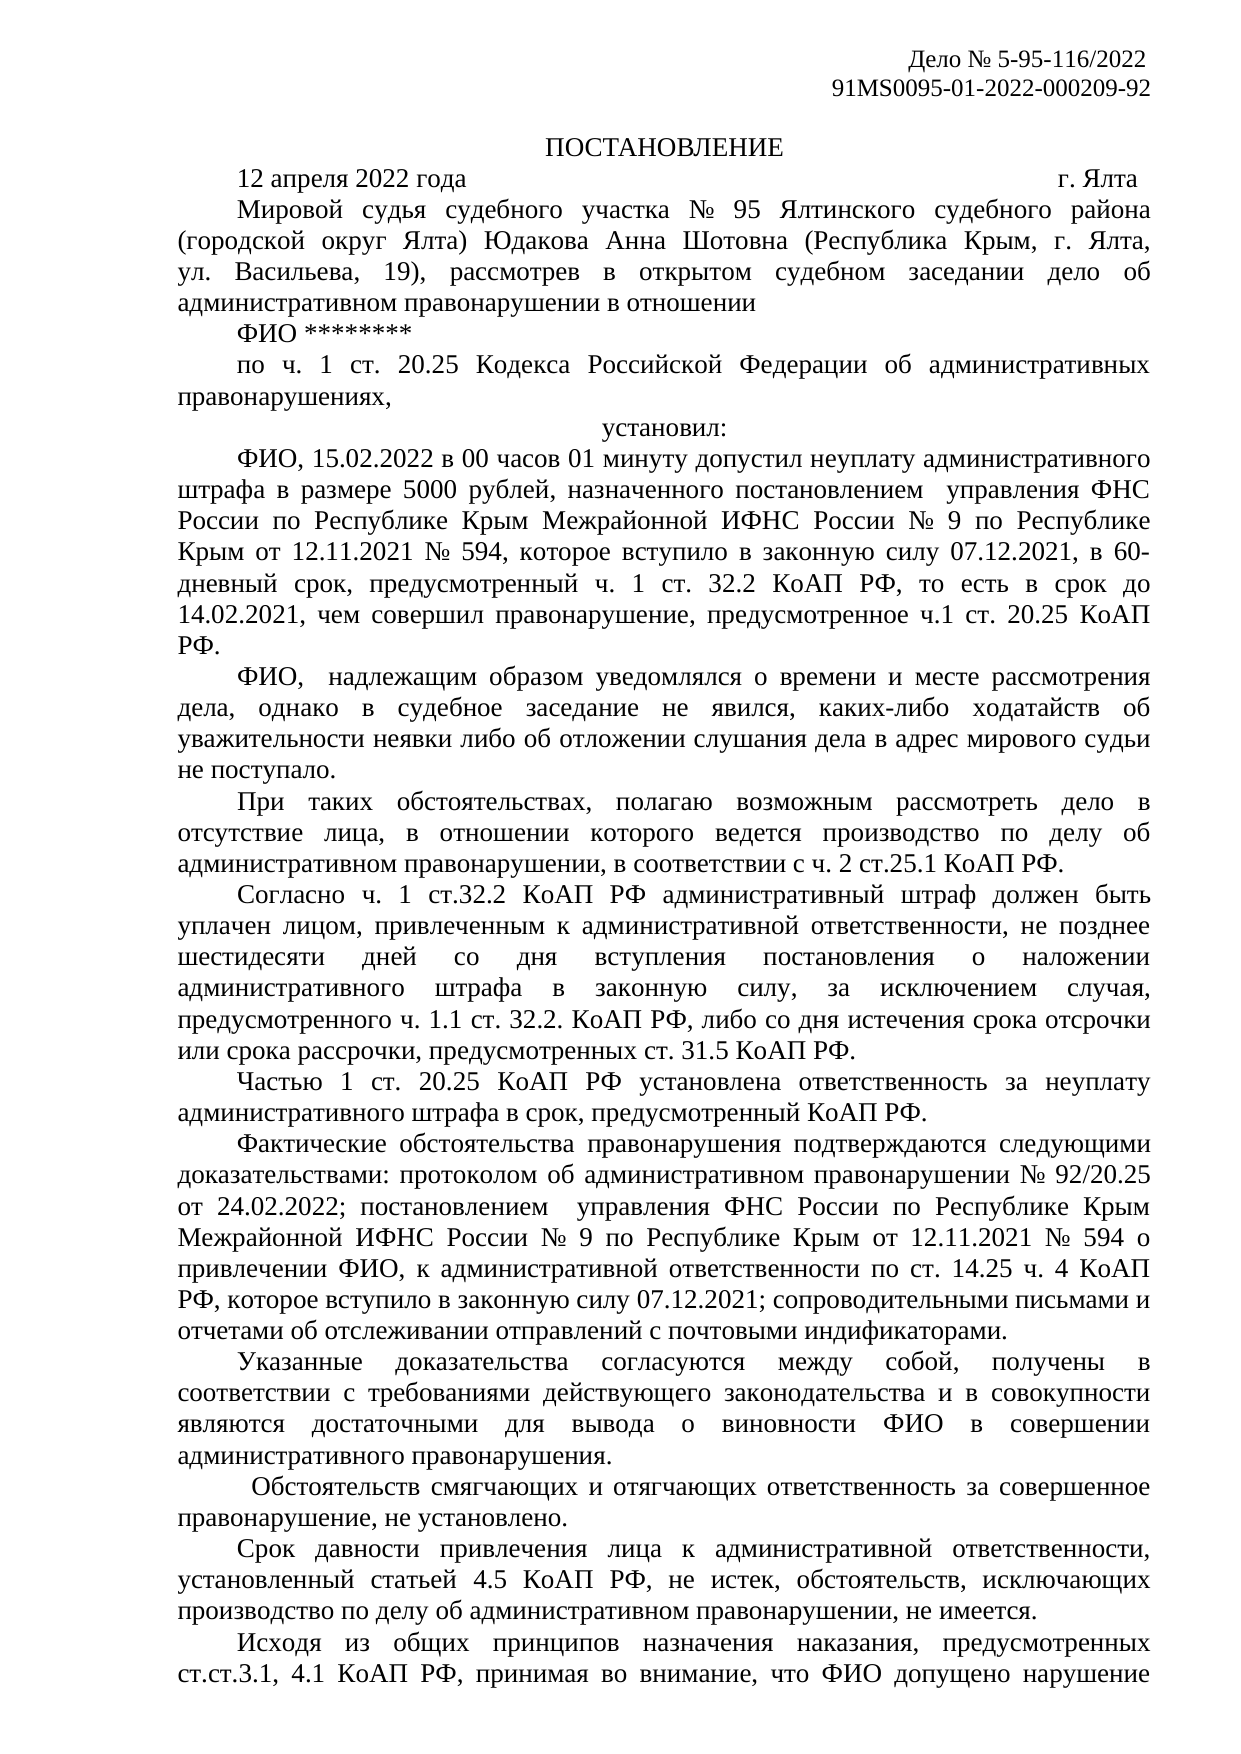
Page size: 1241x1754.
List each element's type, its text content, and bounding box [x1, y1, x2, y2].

text Согласно ч. 1 ст.32.2 КоАП РФ административный штраф должен быть уплачен лицом, привлеченным к административной ответственности, не позднее шестидесяти дней со дня вступления постановления о наложении административного штрафа в законную силу, за исключением случая, предусмотренного ч. 1.1 ст. 32.2. КоАП РФ, либо со дня истечения срока отсрочки или срока рассрочки, предусмотренных ст. 31.5 КоАП РФ. [177, 878, 1152, 1065]
text Указанные доказательства согласуются между собой, получены в соответствии с требованиями действующего законодательства и в совокупности являются достаточными для вывода о виновности ФИО в совершении административного правонарушения. [177, 1345, 1152, 1470]
text Дело № 5-95-116/2022 [827, 44, 1152, 73]
text 91МS0095-01-2022-000209-92 [694, 73, 1152, 102]
text по ч. 1 ст. 20.25 Кодекса Российской Федерации об административных правонарушениях, [177, 349, 1152, 411]
text Срок давности привлечения лица к административной ответственности, установленный статьей 4.5 КоАП РФ, не истек, обстоятельств, исключающих производство по делу об административном правонарушении, не имеется. [177, 1532, 1152, 1626]
text 12 апреля 2022 года г. Ялта [177, 162, 1152, 193]
subtitle ПОСТАНОВЛЕНИЕ [177, 131, 1152, 162]
text Фактические обстоятельства правонарушения подтверждаются следующими доказательствами: протоколом об административном правонарушении № 92/20.25 от 24.02.2022; постановлением управления ФНС России по Республике Крым Межрайонной ИФНС России № 9 по Республике Крым от 12.11.2021 № 594 о привлечении ФИО, к административной ответственности по ст. 14.25 ч. 4 КоАП РФ, которое вступило в законную силу 07.12.2021; сопроводительными письмами и отчетами об отслеживании отправлений с почтовыми индификаторами. [177, 1127, 1152, 1345]
text При таких обстоятельствах, полагаю возможным рассмотреть дело в отсутствие лица, в отношении которого ведется производство по делу об административном правонарушении, в соответствии с ч. 2 ст.25.1 КоАП РФ. [177, 785, 1152, 878]
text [177, 1626, 1152, 1688]
text Мировой судья судебного участка № 95 Ялтинского судебного района (городской округ Ялта) Юдакова Анна Шотовна (Республика Крым, г. Ялта, ул. Васильева, 19), рассмотрев в открытом судебном заседании дело об административном правонарушении в отношении [177, 193, 1152, 317]
text ФИО ******** [177, 317, 1152, 349]
text ФИО, 15.02.2022 в 00 часов 01 минуту допустил неуплату административного штрафа в размере 5000 рублей, назначенного постановлением управления ФНС России по Республике Крым Межрайонной ИФНС России № 9 по Республике Крым от 12.11.2021 № 594, которое вступило в законную силу 07.12.2021, в 60-дневный срок, предусмотренный ч. 1 ст. 32.2 КоАП РФ, то есть в срок до 14.02.2021, чем совершил правонарушение, предусмотренное ч.1 ст. 20.25 КоАП РФ. [177, 442, 1152, 660]
text установил: [177, 411, 1152, 442]
text Частью 1 ст. 20.25 КоАП РФ установлена ответственность за неуплату административного штрафа в срок, предусмотренный КоАП РФ. [177, 1065, 1152, 1127]
text Обстоятельств смягчающих и отягчающих ответственность за совершенное правонарушение, не установлено. [177, 1470, 1152, 1532]
text ФИО, надлежащим образом уведомлялся о времени и месте рассмотрения дела, однако в судебное заседание не явился, каких-либо ходатайств об уважительности неявки либо об отложении слушания дела в адрес мирового судьи не поступало. [177, 660, 1152, 785]
